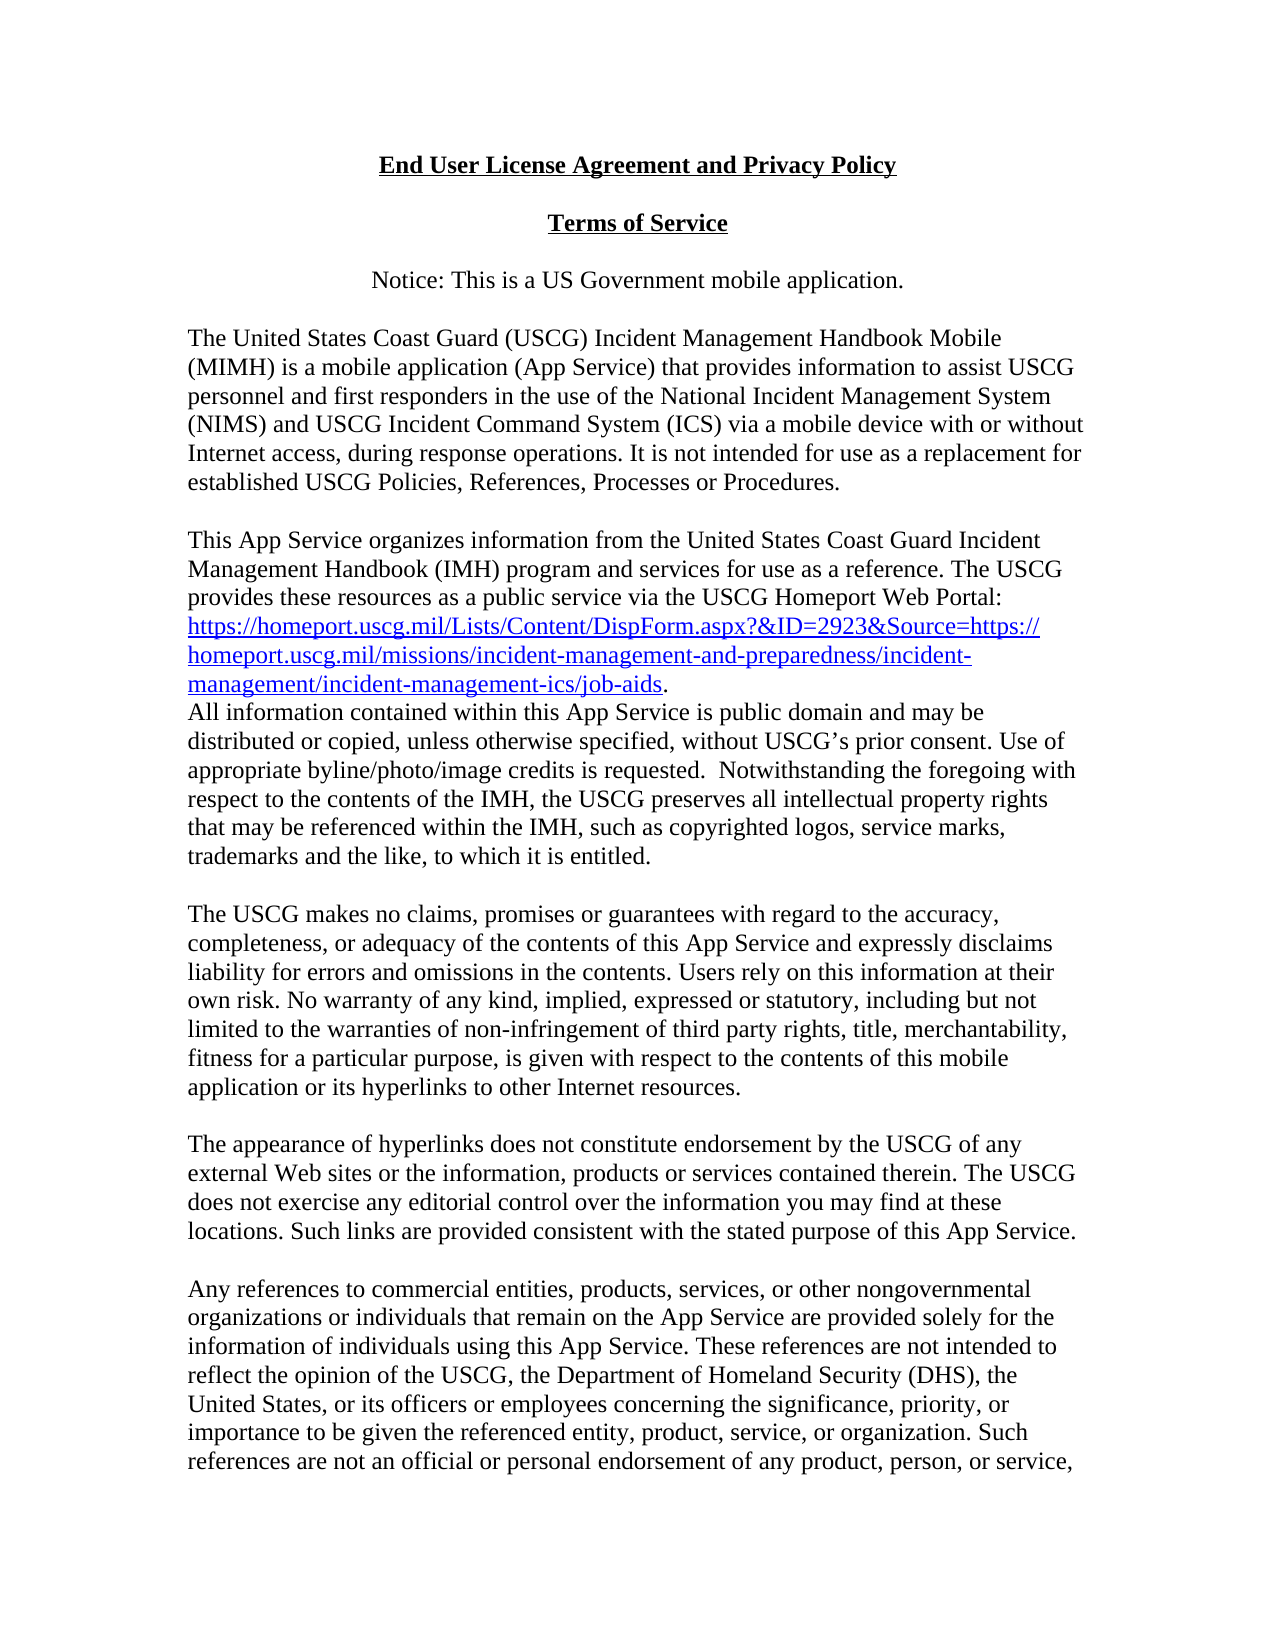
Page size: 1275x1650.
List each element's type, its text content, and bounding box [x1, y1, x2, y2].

text End User License Agreement and Privacy Policy [187, 150, 1087, 179]
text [187, 1274, 1087, 1475]
text The USCG makes no claims, promises or guarantees with regard to the accuracy, completeness, or adequacy of the contents of this App Service and expressly disclaims liability for errors and omissions in the contents. Users rely on this information at their own risk. No warranty of any kind, implied, expressed or statutory, including but not limited to the warranties of non-infringement of third party rights, title, merchantability, fitness for a particular purpose, is given with respect to the contents of this mobile application or its hyperlinks to other Internet resources. [187, 899, 1087, 1100]
text This App Service organizes information from the United States Coast Guard Incident Management Handbook (IMH) program and services for use as a reference. The USCG provides these resources as a public service via the USCG Homeport Web Portal: https://homeport.uscg.mil/Lists/Content/DispForm.aspx?&ID=2923&Source=https://homeport.uscg.mil/missions/incident-management-and-preparedness/incident-management/incident-management-ics/job-aids. All information contained within this App Service is public domain and may be distributed or copied, unless otherwise specified, without USCG’s prior consent. Use of appropriate byline/photo/image credits is requested. Notwithstanding the foregoing with respect to the contents of the IMH, the USCG preserves all intellectual property rights that may be referenced within the IMH, such as copyrighted logos, service marks, trademarks and the like, to which it is entitled. [187, 525, 1087, 870]
text Notice: This is a US Government mobile application. [187, 265, 1087, 294]
text The appearance of hyperlinks does not constitute endorsement by the USCG of any external Web sites or the information, products or services contained therein. The USCG does not exercise any editorial control over the information you may find at these locations. Such links are provided consistent with the stated purpose of this App Service. [187, 1129, 1087, 1244]
text Terms of Service [187, 208, 1087, 237]
text The United States Coast Guard (USCG) Incident Management Handbook Mobile (MIMH) is a mobile application (App Service) that provides information to assist USCG personnel and first responders in the use of the National Incident Management System (NIMS) and USCG Incident Command System (ICS) via a mobile device with or without Internet access, during response operations. It is not intended for use as a replacement for established USCG Policies, References, Processes or Procedures. [187, 323, 1087, 496]
